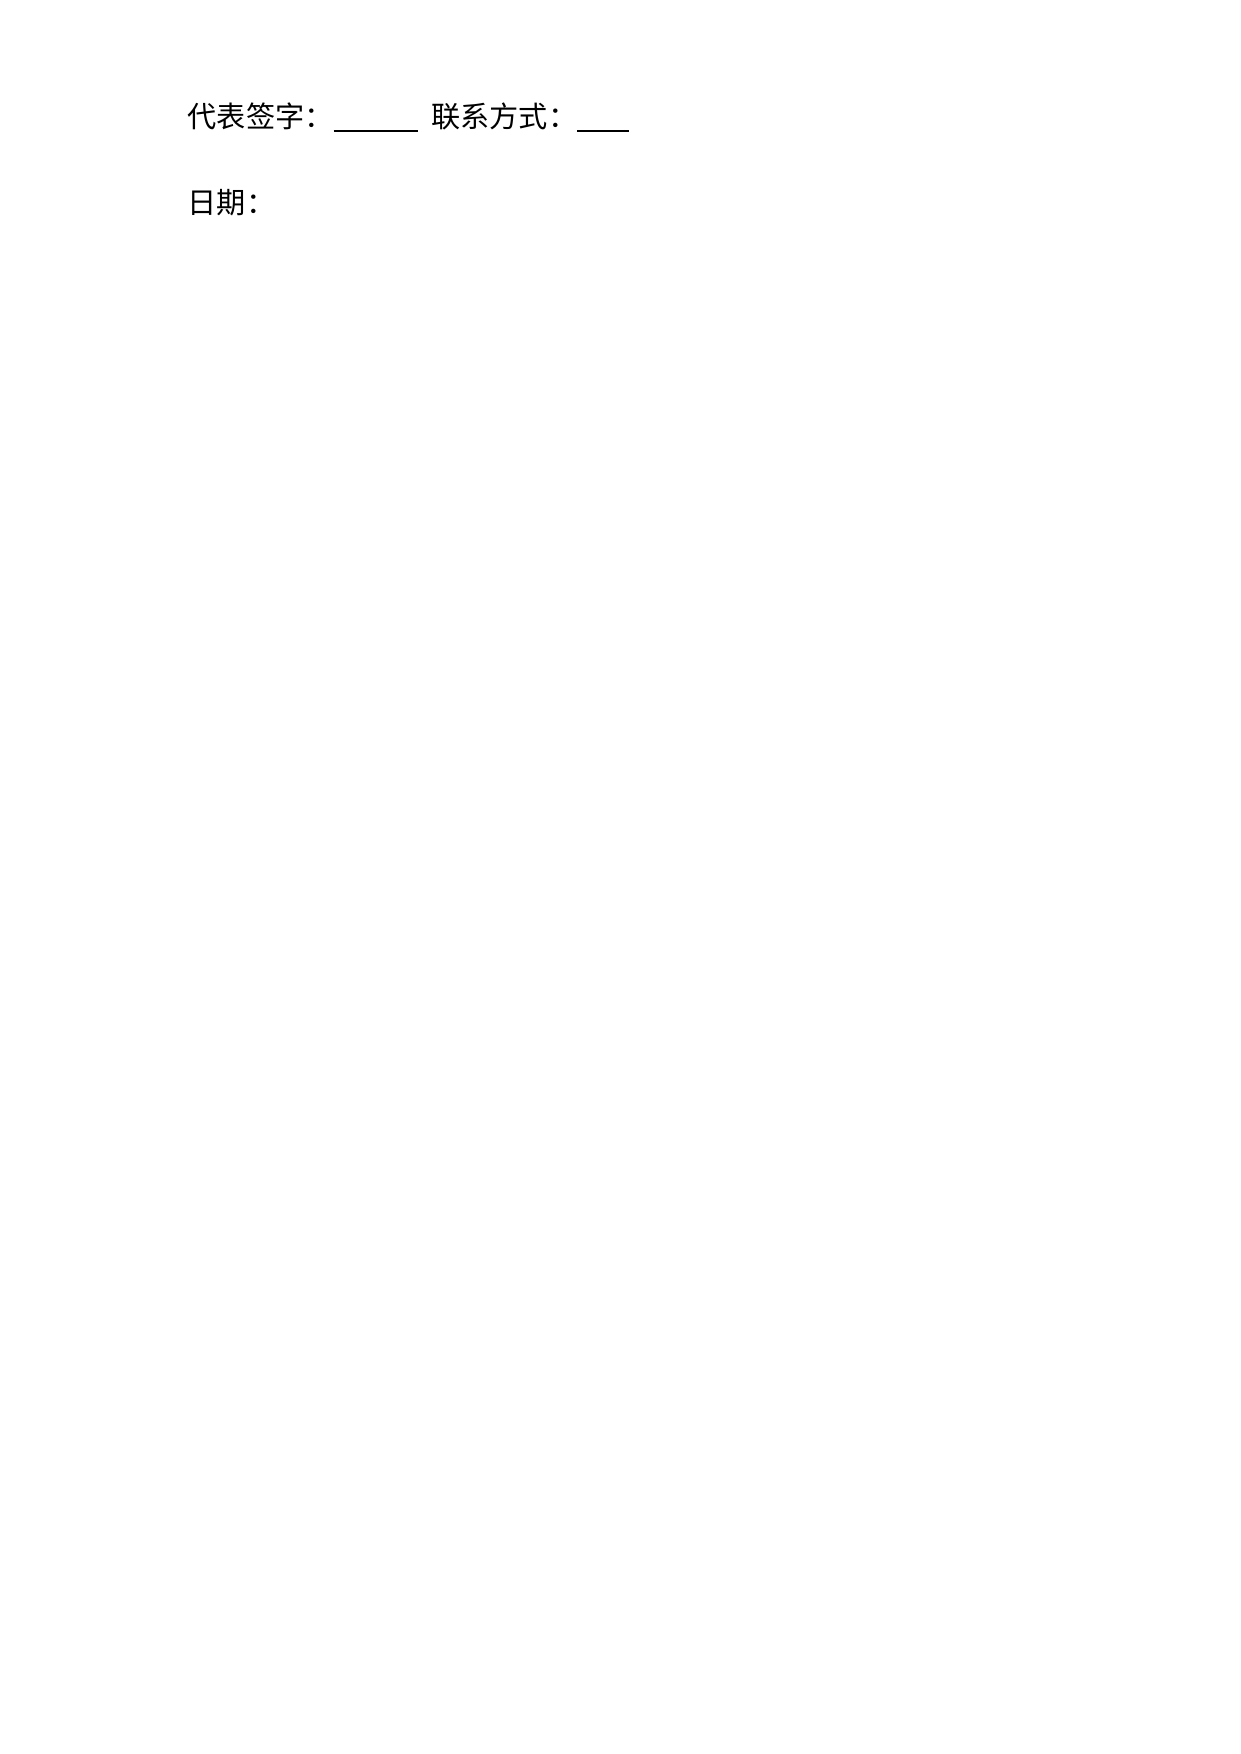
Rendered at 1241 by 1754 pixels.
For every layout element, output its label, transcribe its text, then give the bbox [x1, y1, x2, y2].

text 日期： [187, 168, 1053, 233]
text 代表签字： 联系方式： [187, 82, 1053, 147]
